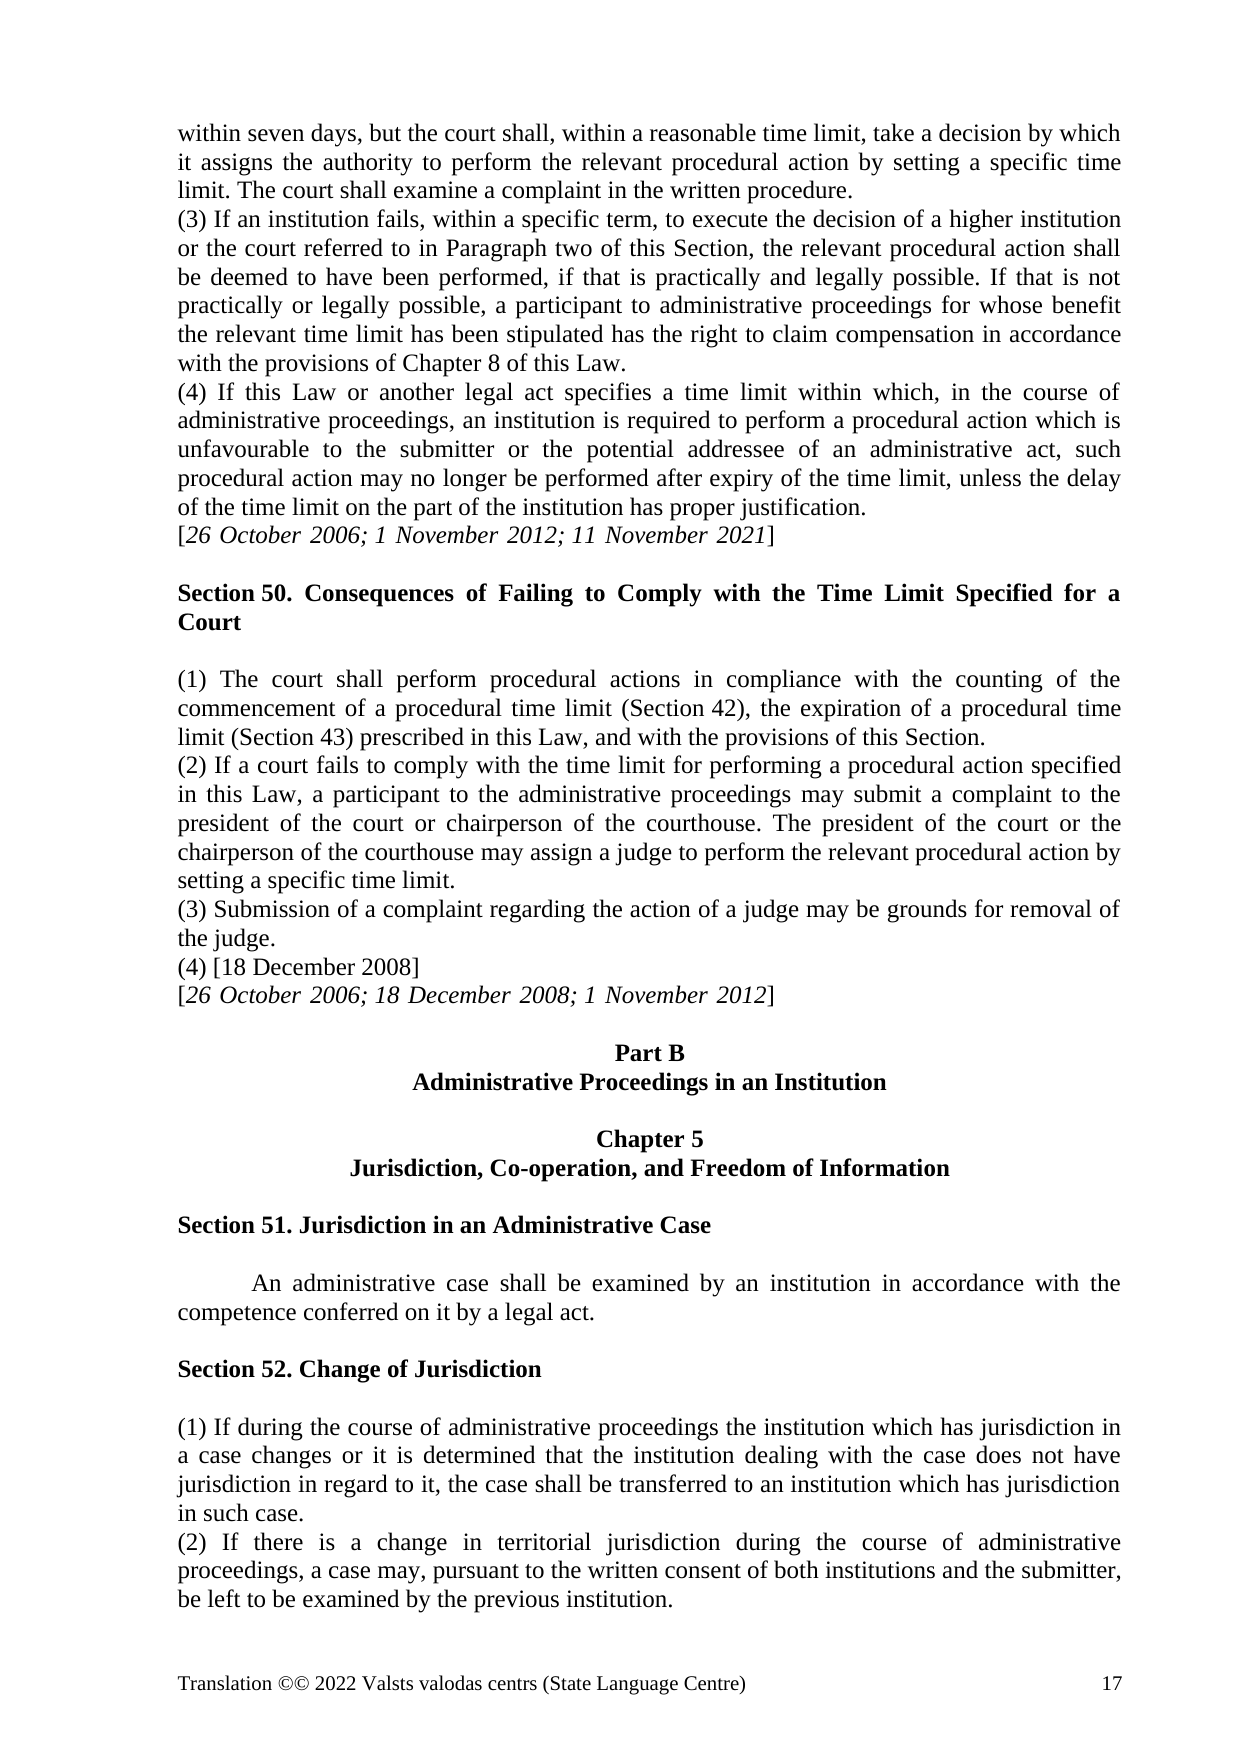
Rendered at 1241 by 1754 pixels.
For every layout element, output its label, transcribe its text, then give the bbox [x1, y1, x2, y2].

text [26 October 2006; 18 December 2008; 1 November 2012] [177, 981, 1122, 1009]
text Administrative Proceedings in an Institution [177, 1067, 1122, 1096]
text (1) The court shall perform procedural actions in compliance with the counting of the commencement of a procedural time limit (Section 42), the expiration of a procedural time limit (Section 43) prescribed in this Law, and with the provisions of this Section. [177, 664, 1122, 751]
text (4) [18 December 2008] [177, 952, 1122, 981]
text (2) If a court fails to comply with the time limit for performing a procedural action specified in this Law, a participant to the administrative proceedings may submit a complaint to the president of the court or chairperson of the courthouse. The president of the court or the chairperson of the courthouse may assign a judge to perform the relevant procedural action by setting a specific time limit. [177, 751, 1122, 894]
text (2) If there is a change in territorial jurisdiction during the course of administrative proceedings, a case may, pursuant to the written consent of both institutions and the submitter, be left to be examined by the previous institution. [177, 1527, 1122, 1613]
text Section 51. Jurisdiction in an Administrative Case [177, 1211, 1122, 1239]
text Jurisdiction, Co-operation, and Freedom of Information [177, 1153, 1122, 1182]
text (4) If this Law or another legal act specifies a time limit within which, in the course of administrative proceedings, an institution is required to perform a procedural action which is unfavourable to the submitter or the potential addressee of an administrative act, such procedural action may no longer be performed after expiry of the time limit, unless the delay of the time limit on the part of the institution has proper justification. [177, 377, 1122, 521]
text Part B [177, 1038, 1122, 1067]
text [177, 118, 1122, 204]
text (1) If during the course of administrative proceedings the institution which has jurisdiction in a case changes or it is determined that the institution dealing with the case does not have jurisdiction in regard to it, the case shall be transferred to an institution which has jurisdiction in such case. [177, 1412, 1122, 1527]
text An administrative case shall be examined by an institution in accordance with the competence conferred on it by a legal act. [177, 1268, 1122, 1326]
text [26 October 2006; 1 November 2012; 11 November 2021] [177, 521, 1122, 549]
text Section 52. Change of Jurisdiction [177, 1354, 1122, 1383]
text (3) If an institution fails, within a specific term, to execute the decision of a higher institution or the court referred to in Paragraph two of this Section, the relevant procedural action shall be deemed to have been performed, if that is practically and legally possible. If that is not practically or legally possible, a participant to administrative proceedings for whose benefit the relevant time limit has been stipulated has the right to claim compensation in accordance with the provisions of Chapter 8 of this Law. [177, 204, 1122, 377]
text (3) Submission of a complaint regarding the action of a judge may be grounds for removal of the judge. [177, 894, 1122, 952]
text Chapter 5 [177, 1124, 1122, 1153]
text Section 50. Consequences of Failing to Comply with the Time Limit Specified for a Court [177, 578, 1122, 636]
